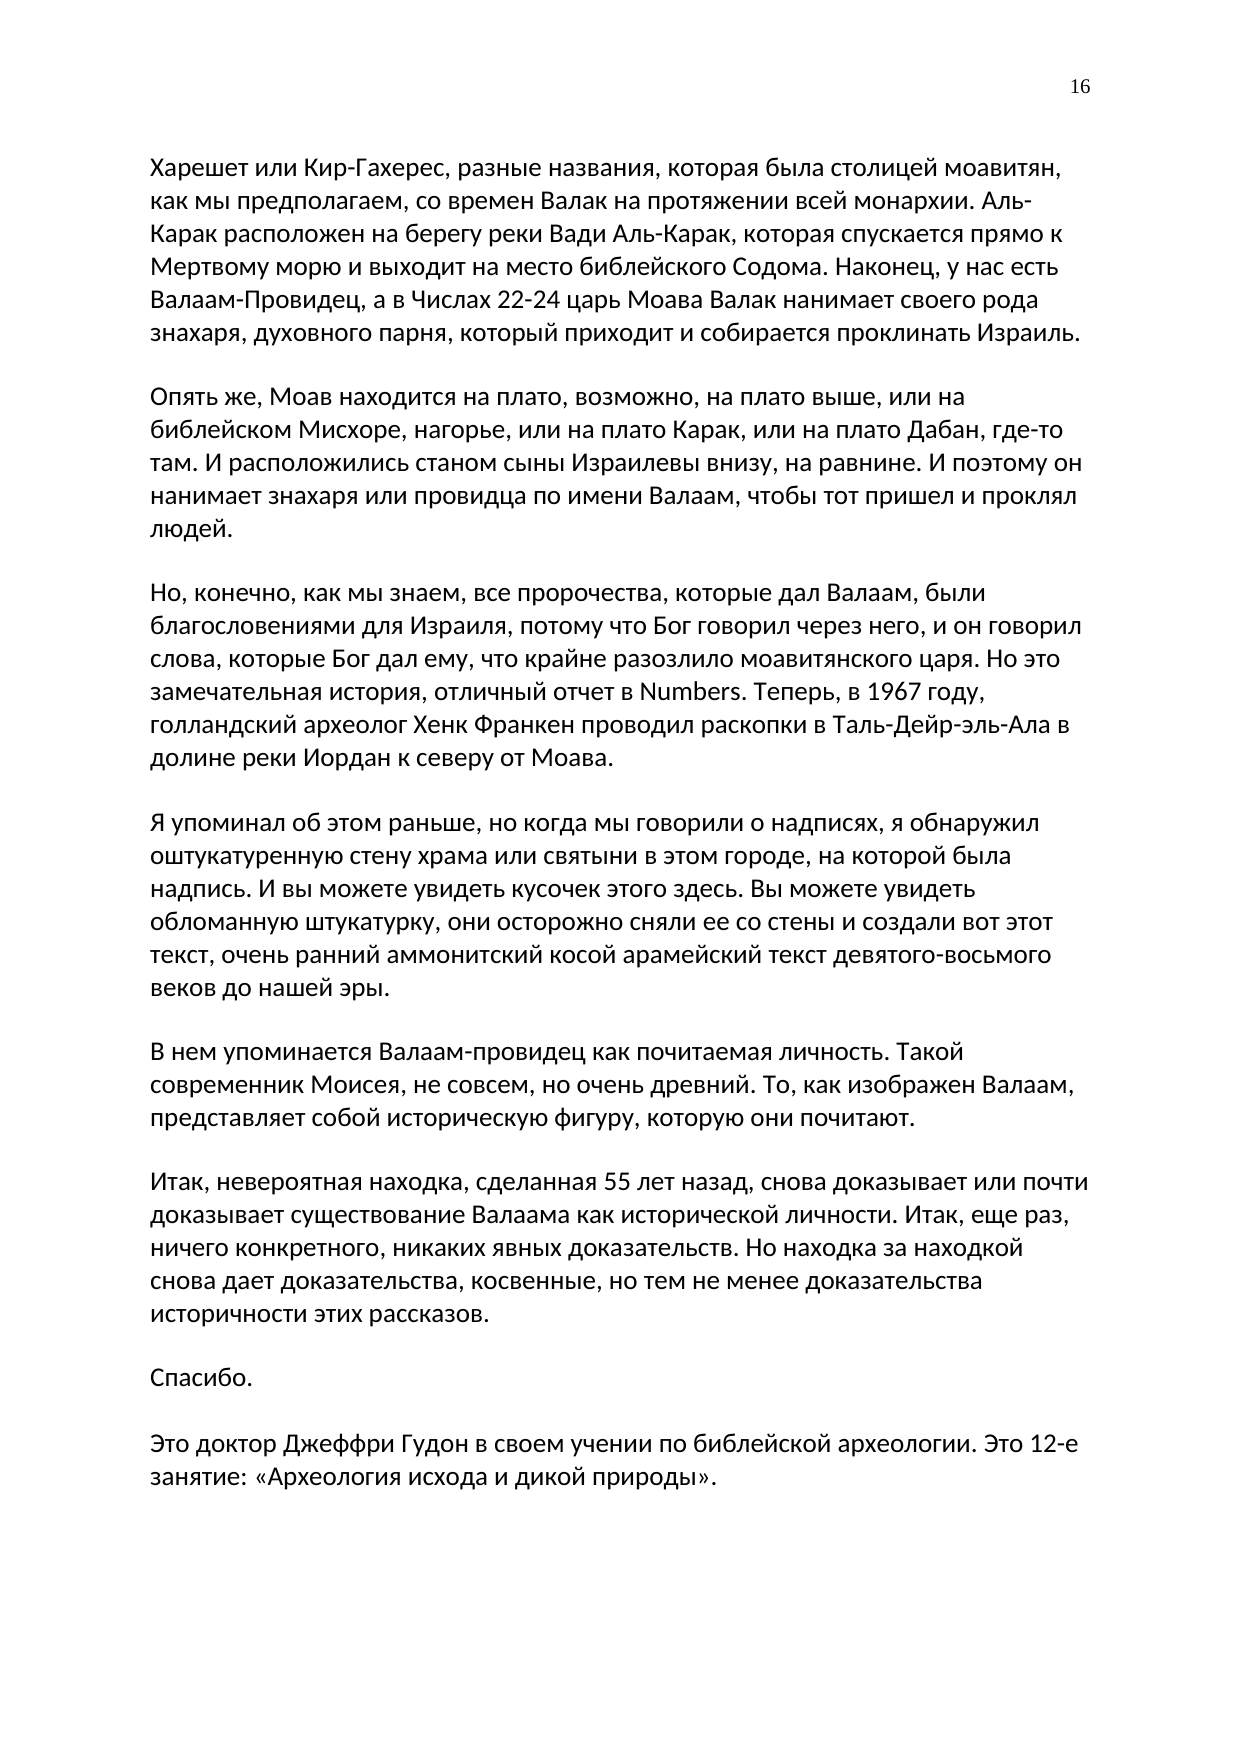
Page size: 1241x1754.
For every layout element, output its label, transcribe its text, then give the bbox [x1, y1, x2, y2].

text Спасибо. Это доктор Джеффри Гудон в своем учении по библейской археологии. Это 12-е занятие: «Археология исхода и дикой природы». [150, 1361, 1090, 1517]
text Я упоминал об этом раньше, но когда мы говорили о надписях, я обнаружил оштукатуренную стену храма или святыни в этом городе, на которой была надпись. И вы можете увидеть кусочек этого здесь. Вы можете увидеть обломанную штукатурку, они осторожно сняли ее со стены и создали вот этот текст, очень ранний аммонитский косой арамейский текст девятого-восьмого веков до нашей эры. [150, 805, 1090, 1003]
text Итак, невероятная находка, сделанная 55 лет назад, снова доказывает или почти доказывает существование Валаама как исторической личности. Итак, еще раз, ничего конкретного, никаких явных доказательств. Но находка за находкой снова дает доказательства, косвенные, но тем не менее доказательства историчности этих рассказов. [150, 1164, 1090, 1329]
text В нем упоминается Валаам-провидец как почитаемая личность. Такой современник Моисея, не совсем, но очень древний. То, как изображен Валаам, представляет собой историческую фигуру, которую они почитают. [150, 1034, 1090, 1133]
text Опять же, Моав находится на плато, возможно, на плато выше, или на библейском Мисхоре, нагорье, или на плато Карак, или на плато Дабан, где-то там. И расположились станом сыны Израилевы внизу, на равнине. И поэтому он нанимает знахаря или провидца по имени Валаам, чтобы тот пришел и проклял людей. [150, 379, 1090, 544]
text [150, 150, 1090, 348]
text Но, конечно, как мы знаем, все пророчества, которые дал Валаам, были благословениями для Израиля, потому что Бог говорил через него, и он говорил слова, которые Бог дал ему, что крайне разозлило моавитянского царя. Но это замечательная история, отличный отчет в Numbers. Теперь, в 1967 году, голландский археолог Хенк Франкен проводил раскопки в Таль-Дейр-эль-Ала в долине реки Иордан к северу от Моава. [150, 576, 1090, 774]
